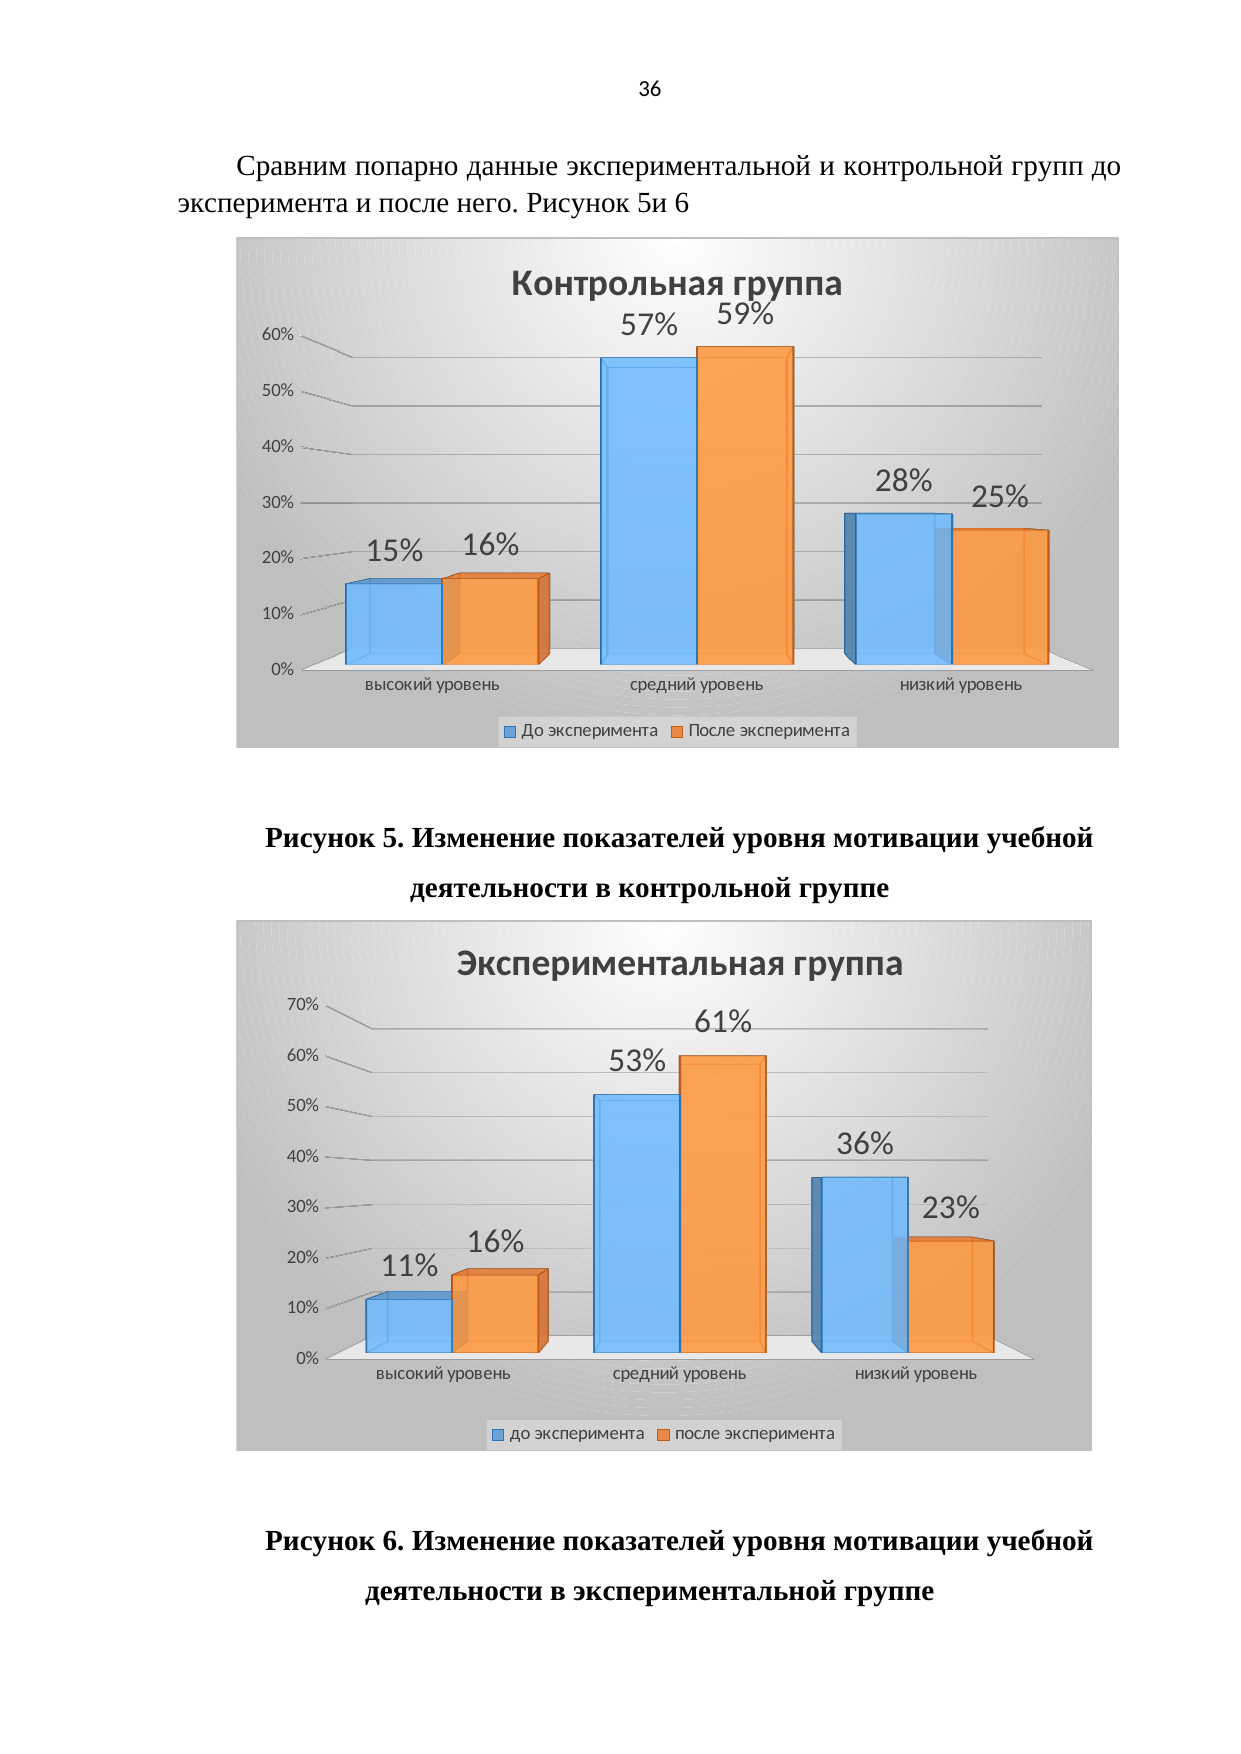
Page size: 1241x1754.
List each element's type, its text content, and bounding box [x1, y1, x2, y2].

text Сравним попарно данные экспериментальной и контрольной групп до эксперимента и после него. Рисунок 5и 6 [177, 148, 1122, 218]
text Рисунок 5. Изменение показателей уровня мотивации учебной деятельности в контрольной группе [177, 820, 1122, 904]
text Рисунок 6. Изменение показателей уровня мотивации учебной деятельности в экспериментальной группе [177, 1523, 1122, 1607]
